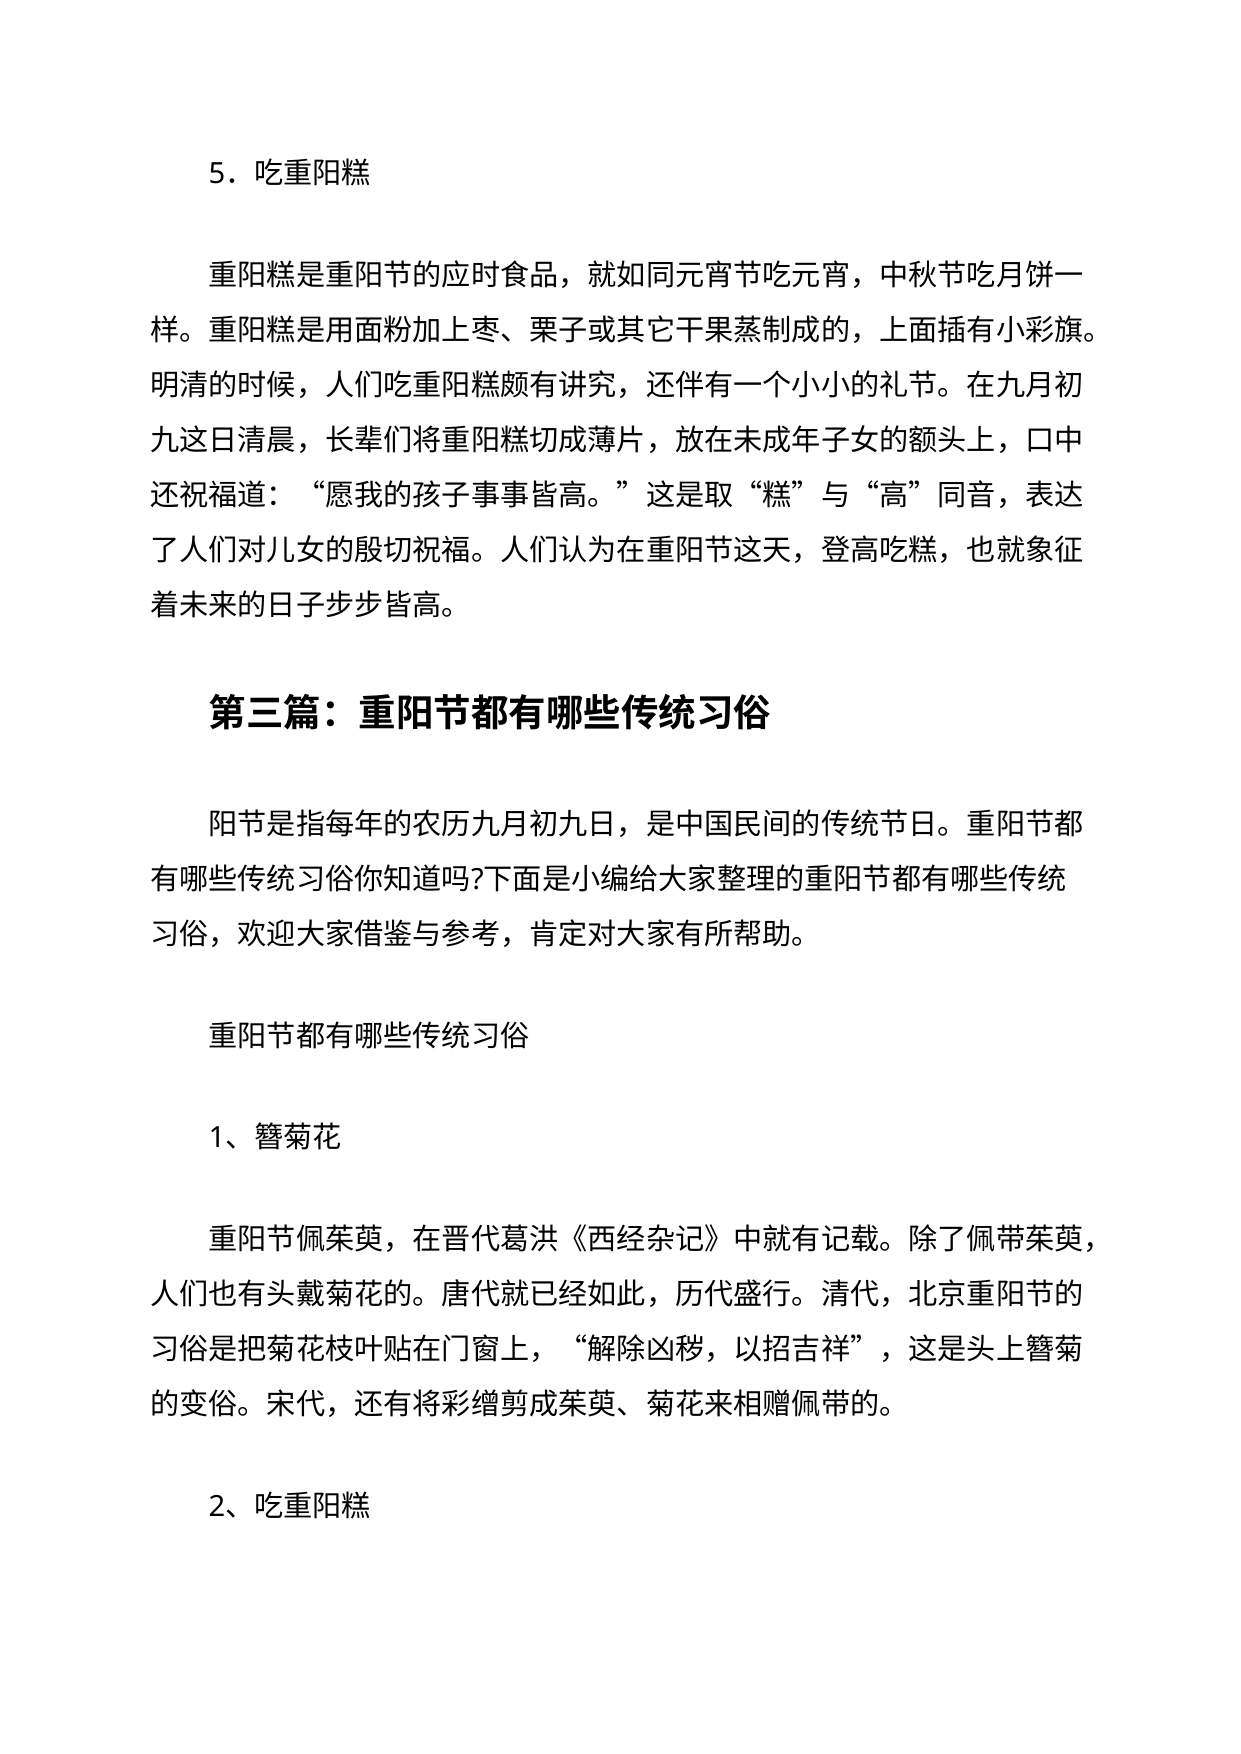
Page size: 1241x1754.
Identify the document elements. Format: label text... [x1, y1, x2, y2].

text 阳节是指每年的农历九月初九日，是中国民间的传统节日。重阳节都有哪些传统习俗你知道吗?下面是小编给大家整理的重阳节都有哪些传统习俗，欢迎大家借鉴与参考，肯定对大家有所帮助。 [150, 801, 1090, 953]
text 2、吃重阳糕 [150, 1482, 1090, 1525]
text 重阳糕是重阳节的应时食品，就如同元宵节吃元宵，中秋节吃月饼一样。重阳糕是用面粉加上枣、栗子或其它干果蒸制成的，上面插有小彩旗。明清的时候，人们吃重阳糕颇有讲究，还伴有一个小小的礼节。在九月初九这日清晨，长辈们将重阳糕切成薄片，放在未成年子女的额头上，口中还祝福道：“愿我的孩子事事皆高。”这是取“糕”与“高”同音，表达了人们对儿女的殷切祝福。人们认为在重阳节这天，登高吃糕，也就象征着未来的日子步步皆高。 [150, 252, 1090, 624]
text 重阳节佩茱萸，在晋代葛洪《西经杂记》中就有记载。除了佩带茱萸，人们也有头戴菊花的。唐代就已经如此，历代盛行。清代，北京重阳节的习俗是把菊花枝叶贴在门窗上，“解除凶秽，以招吉祥”，这是头上簪菊的变俗。宋代，还有将彩缯剪成茱萸、菊花来相赠佩带的。 [150, 1216, 1090, 1423]
text 第三篇：重阳节都有哪些传统习俗 [150, 683, 1090, 737]
text 重阳节都有哪些传统习俗 [150, 1012, 1090, 1054]
text 1、簪菊花 [150, 1114, 1090, 1156]
text 5．吃重阳糕 [150, 150, 1090, 192]
